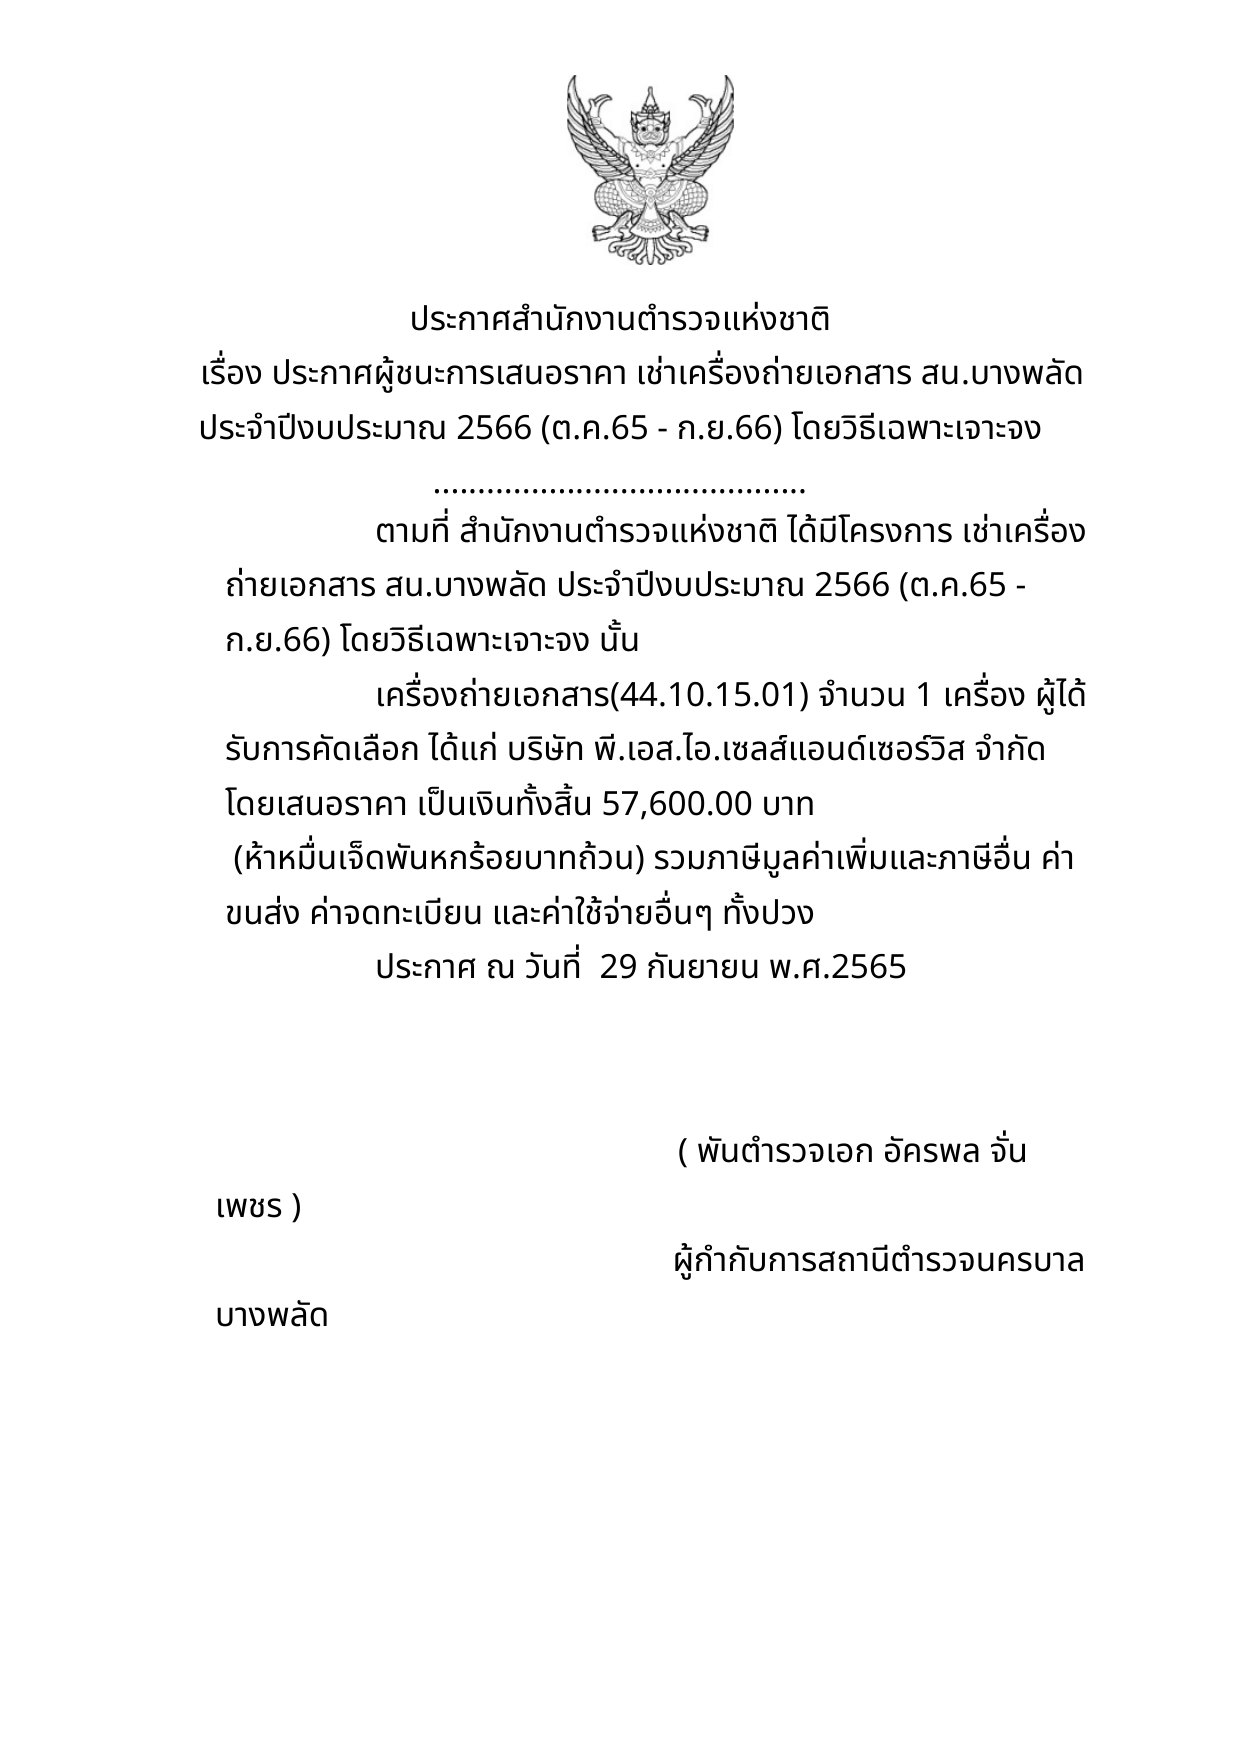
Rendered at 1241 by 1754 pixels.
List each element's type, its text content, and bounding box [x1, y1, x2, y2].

text ตามที่ สำนักงานตำรวจแห่งชาติ ได้มีโครงการ เช่าเครื่องถ่ายเอกสาร สน.บางพลัด ประจำปีงบประมาณ 2566 (ต.ค.65 - ก.ย.66) โดยวิธีเฉพาะเจาะจง นั้น [225, 507, 1090, 666]
text เรื่อง ประกาศผู้ชนะการเสนอราคา เช่าเครื่องถ่ายเอกสาร สน.บางพลัด ประจำปีงบประมาณ 2566 (ต.ค.65 - ก.ย.66) โดยวิธีเฉพาะเจาะจง .......................................... [150, 349, 1090, 503]
picture [567, 75, 734, 265]
text ประกาศสำนักงานตำรวจแห่งชาติ [150, 295, 1090, 345]
text เครื่องถ่ายเอกสาร(44.10.15.01) จำนวน 1 เครื่อง ผู้ได้รับการคัดเลือก ได้แก่ บริษัท พี.เอส.ไอ.เซลส์แอนด์เซอร์วิส จำกัด โดยเสนอราคา เป็นเงินทั้งสิ้น 57,600.00 บาท (ห้าหมื่นเจ็ดพันหกร้อยบาทถ้วน) รวมภาษีมูลค่าเพิ่มและภาษีอื่น ค่าขนส่ง ค่าจดทะเบียน และค่าใช้จ่ายอื่นๆ ทั้งปวง [225, 670, 1090, 939]
text ( พันตำรวจเอก อัครพล จั่นเพชร ) [215, 1127, 1090, 1232]
text ผู้กำกับการสถานีตำรวจนครบาลบางพลัด [215, 1236, 1090, 1341]
text ประกาศ ณ วันที่ 29 กันยายน พ.ศ.2565 [150, 943, 1090, 994]
